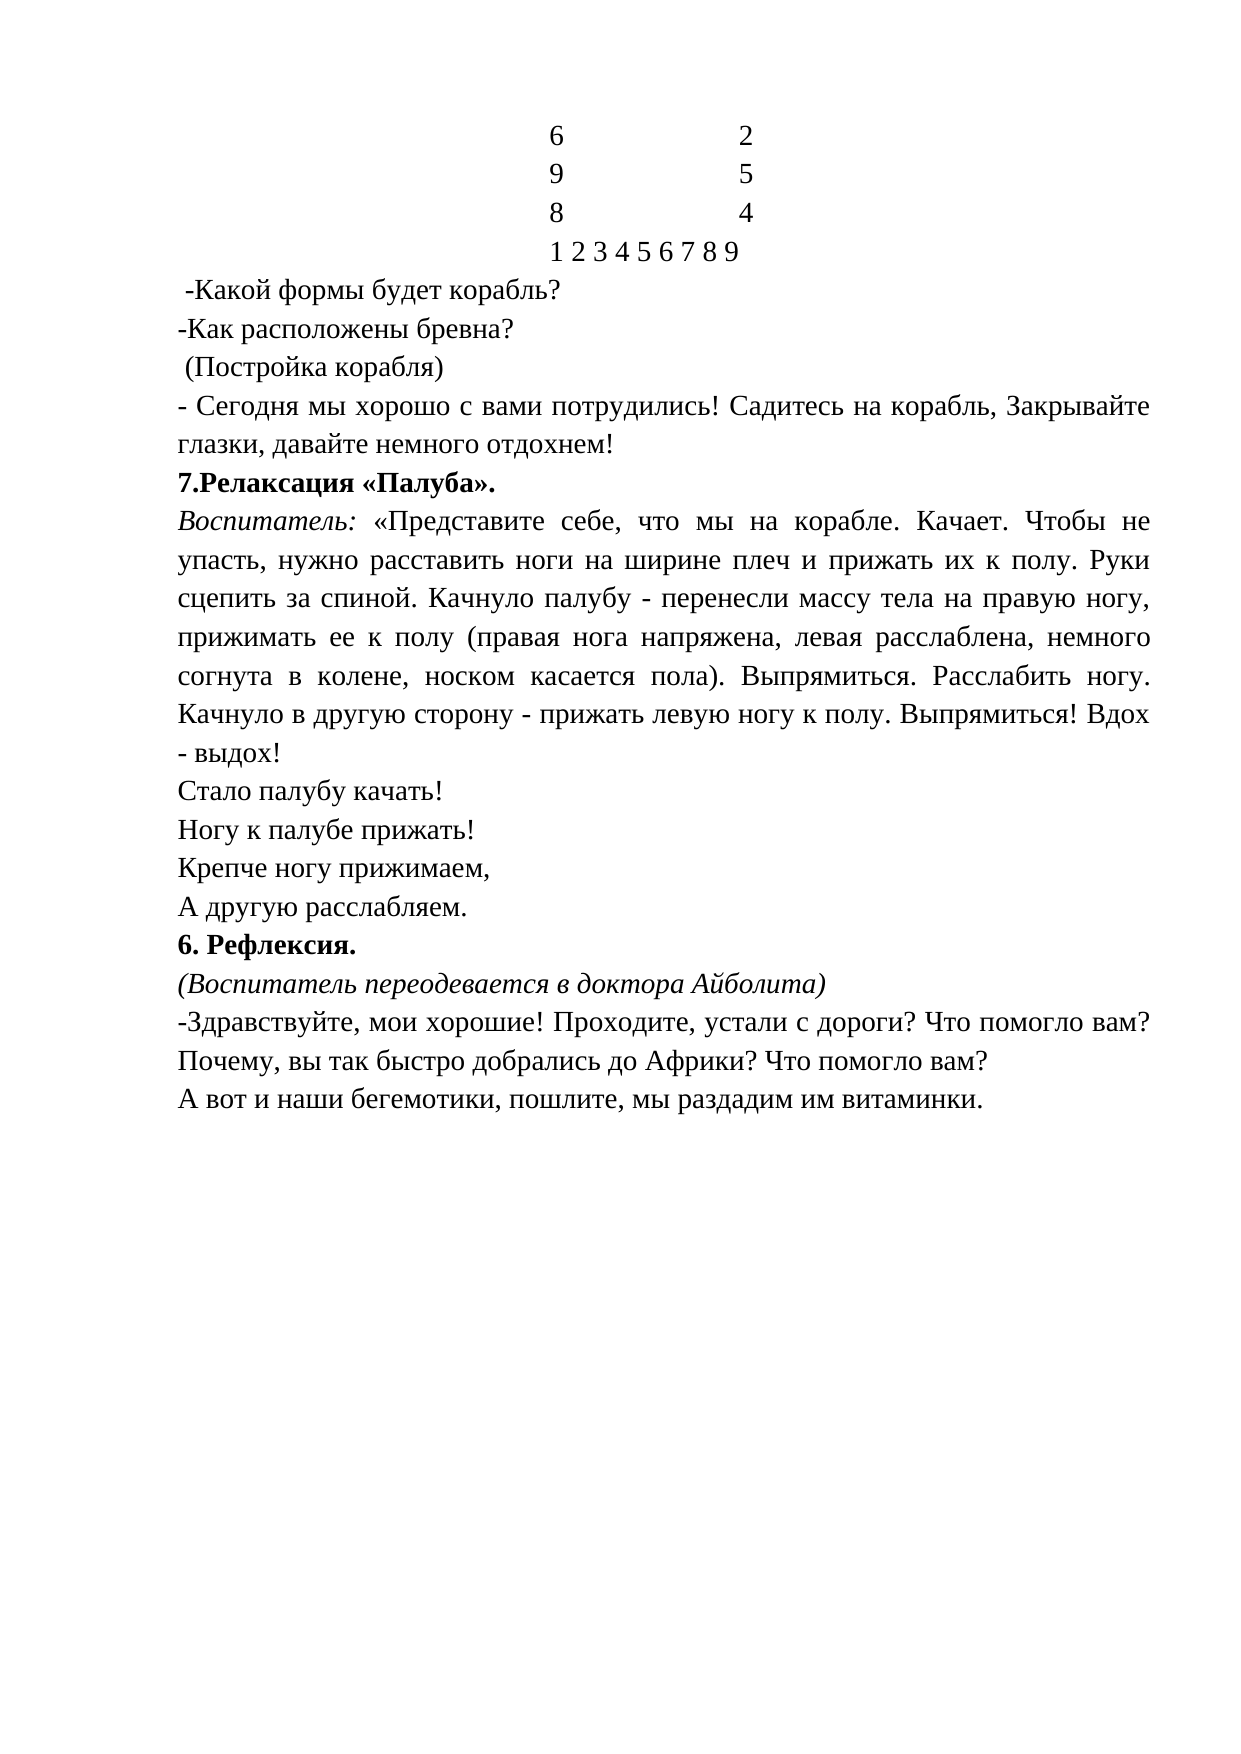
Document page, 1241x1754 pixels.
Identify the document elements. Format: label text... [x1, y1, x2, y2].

text -Как расположены бревна? [177, 311, 1152, 344]
text 6 2 [177, 118, 1152, 152]
text -Какой формы будет корабль? [177, 272, 1152, 306]
text (Воспитатель переодевается в доктора Айболита) [177, 966, 1152, 999]
text Крепче ногу прижимаем, [177, 850, 1152, 884]
text Воспитатель: «Представите себе, что мы на корабле. Качает. Чтобы не упасть, нужно расставить ноги на ширине плеч и прижать их к полу. Руки сцепить за спиной. Качнуло палубу - перенесли массу тела на правую ногу, прижимать ее к полу (правая нога напряжена, левая расслаблена, немного согнута в колене, носком касается пола). Выпрямиться. Расслабить ногу. Качнуло в другую сторону - прижать левую ногу к полу. Выпрямиться! Вдох - выдох! [177, 503, 1152, 768]
text 1 2 3 4 5 6 7 8 9 [177, 234, 1152, 267]
text Стало палубу качать! [177, 773, 1152, 807]
text 7.Релаксация «Палуба». [177, 465, 1152, 498]
text 6. Рефлексия. [177, 927, 1152, 961]
text Ногу к палубе прижать! [177, 812, 1152, 845]
text - Сегодня мы хорошо с вами потрудились! Садитесь на корабль, Закрывайте глазки, давайте немного отдохнем! [177, 388, 1152, 460]
text А вот и наши бегемотики, пошлите, мы раздадим им витаминки. [177, 1082, 1152, 1115]
text 9 5 [177, 157, 1152, 190]
text -Здравствуйте, мои хорошие! Проходите, устали с дороги? Что помогло вам? Почему, вы так быстро добрались до Африки? Что помогло вам? [177, 1004, 1152, 1077]
text А другую расслабляем. [177, 889, 1152, 922]
text 8 4 [177, 195, 1152, 229]
text (Постройка корабля) [177, 349, 1152, 383]
